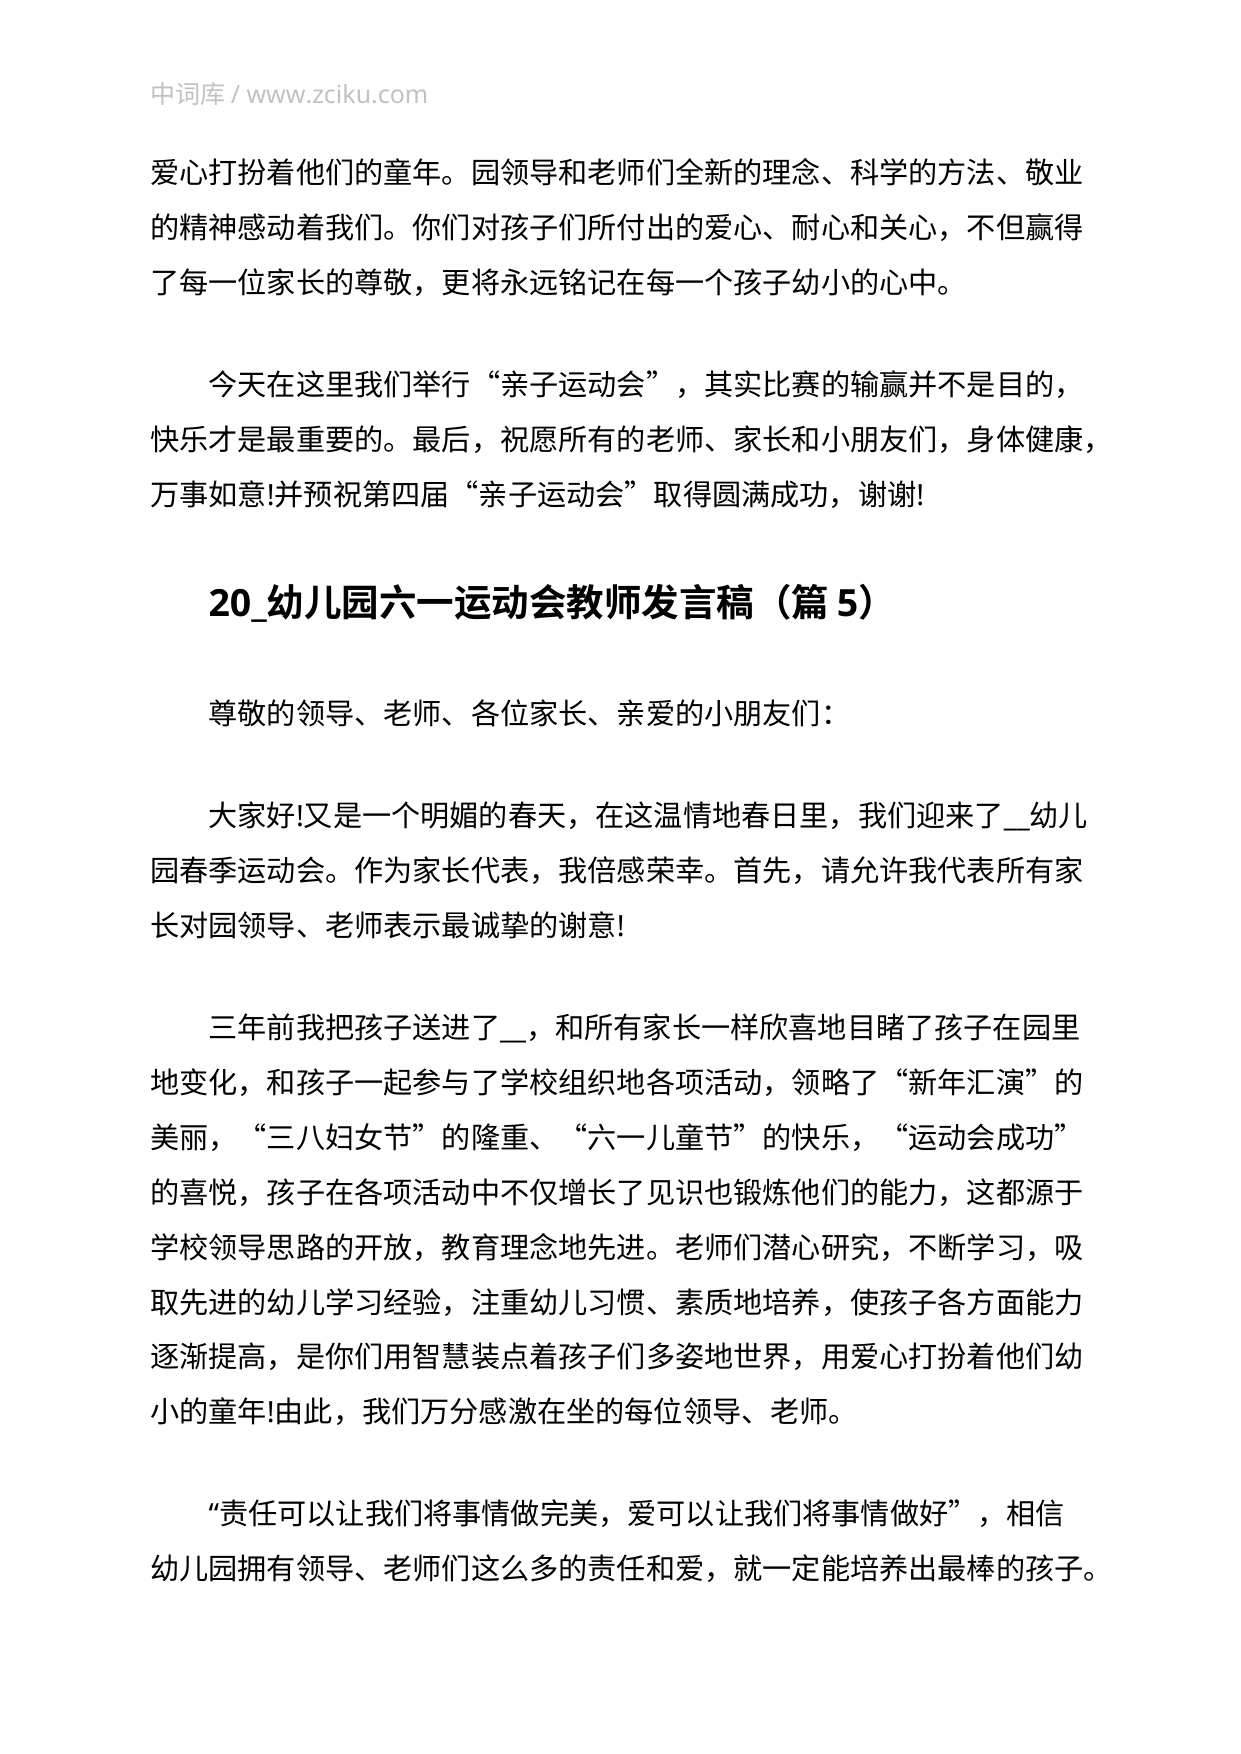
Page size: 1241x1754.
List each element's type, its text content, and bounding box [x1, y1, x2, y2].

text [150, 150, 1090, 302]
text 大家好!又是一个明媚的春天，在这温情地春日里，我们迎来了__幼儿园春季运动会。作为家长代表，我倍感荣幸。首先，请允许我代表所有家长对园领导、老师表示最诚挚的谢意! [150, 793, 1090, 945]
text 今天在这里我们举行“亲子运动会”，其实比赛的输赢并不是目的，快乐才是最重要的。最后，祝愿所有的老师、家长和小朋友们，身体健康，万事如意!并预祝第四届“亲子运动会”取得圆满成功，谢谢! [150, 362, 1090, 514]
text 三年前我把孩子送进了__，和所有家长一样欣喜地目睹了孩子在园里地变化，和孩子一起参与了学校组织地各项活动，领略了“新年汇演”的美丽，“三八妇女节”的隆重、“六一儿童节”的快乐，“运动会成功”的喜悦，孩子在各项活动中不仅增长了见识也锻炼他们的能力，这都源于学校领导思路的开放，教育理念地先进。老师们潜心研究，不断学习，吸取先进的幼儿学习经验，注重幼儿习惯、素质地培养，使孩子各方面能力逐渐提高，是你们用智慧装点着孩子们多姿地世界，用爱心打扮着他们幼小的童年!由此，我们万分感激在坐的每位领导、老师。 [150, 1004, 1090, 1431]
text 尊敬的领导、老师、各位家长、亲爱的小朋友们： [150, 691, 1090, 733]
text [150, 1491, 1090, 1588]
text 20_幼儿园六一运动会教师发言稿（篇5） [150, 573, 1090, 628]
